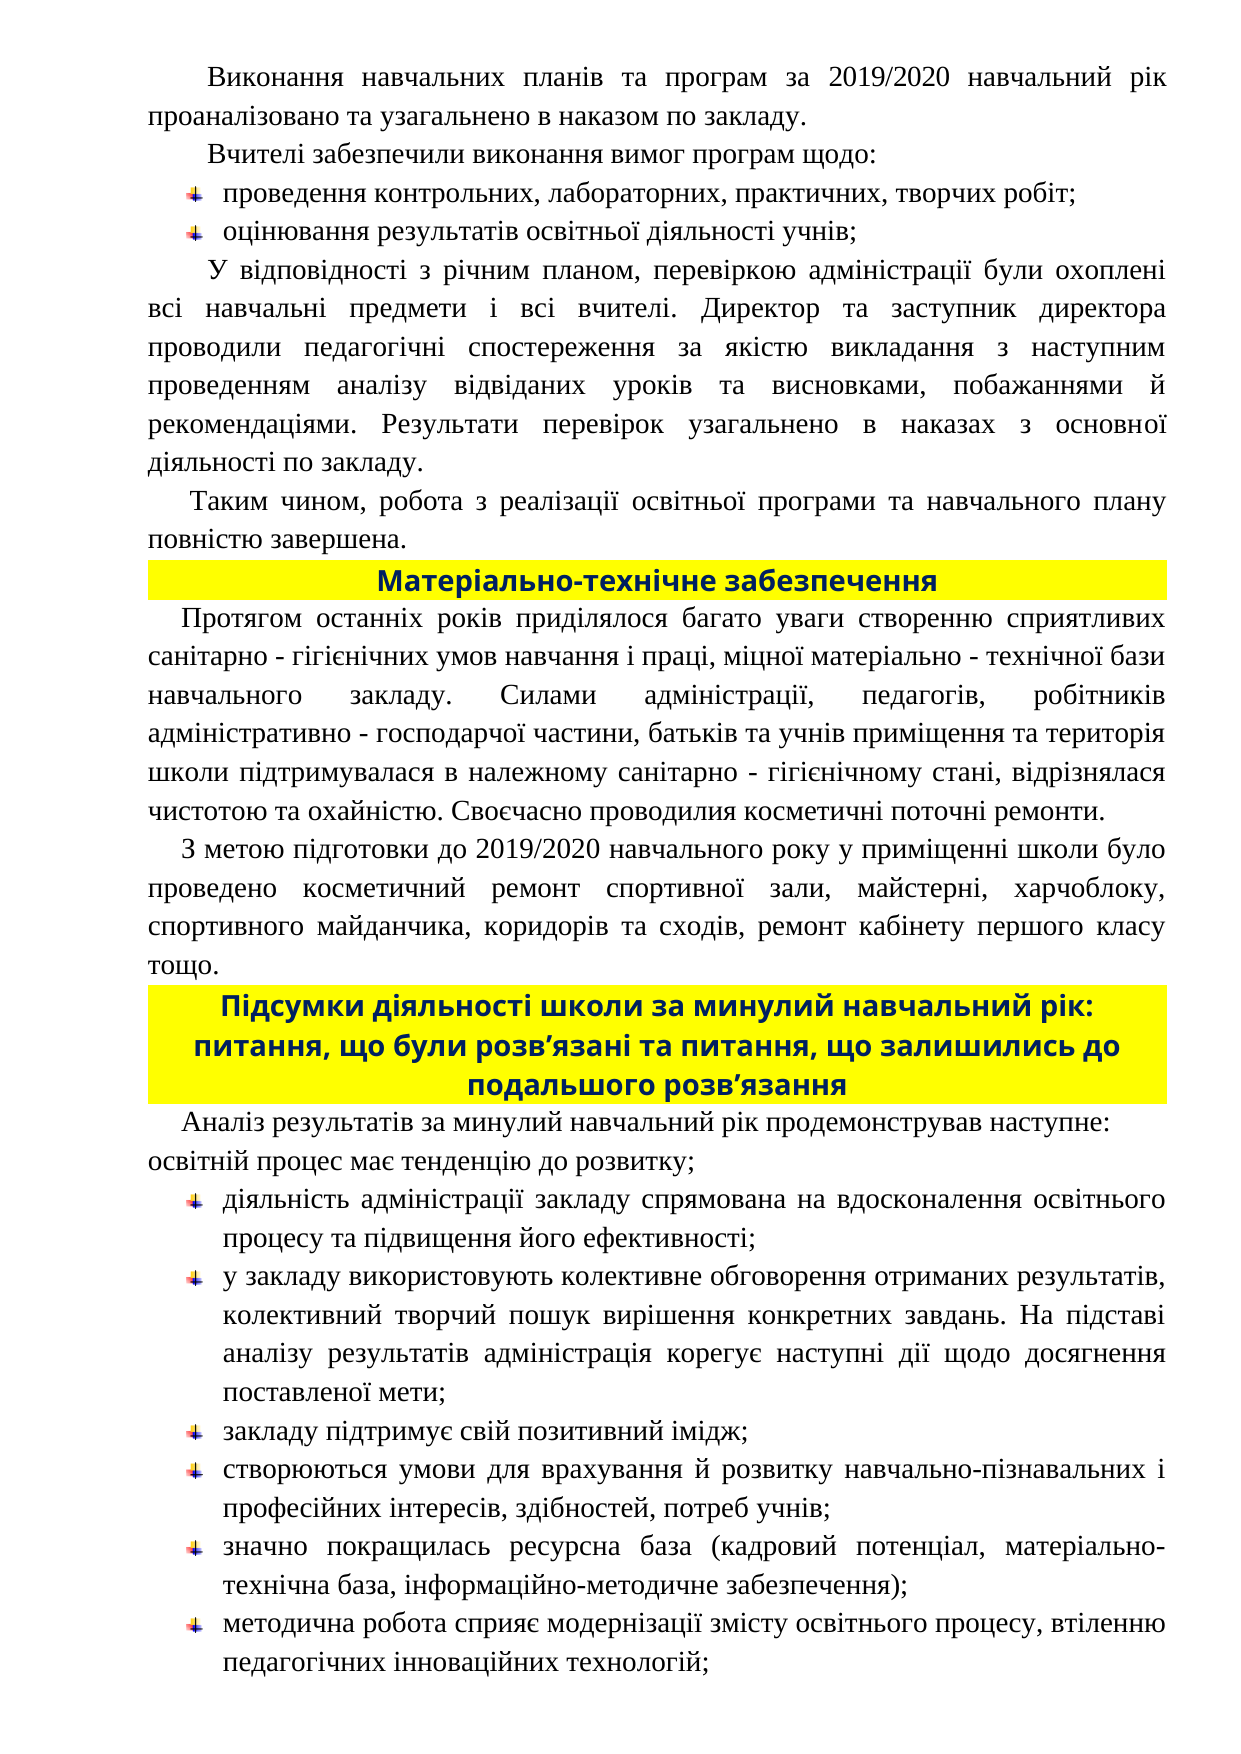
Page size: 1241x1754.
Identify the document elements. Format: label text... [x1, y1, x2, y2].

text Таким чином, робота з реалізації освітньої програми та навчального плану повністю завершена. [148, 483, 1167, 555]
text Вчителі забезпечили виконання вимог програм щодо: [148, 136, 1167, 170]
list значно покращилась ресурсна база (кадровий потенціал, матеріально-технічна база, інформаційно-методичне забезпечення); [185, 1528, 1167, 1600]
picture [186, 185, 203, 202]
text Аналіз результатів за минулий навчальний рік продемонстрував наступне: [148, 1104, 1167, 1138]
picture [186, 1423, 203, 1440]
list оцінювання результатів освітньої діяльності учнів; [185, 213, 1167, 247]
list методична робота сприяє модернізації змісту освітнього процесу, втіленню педагогічних інноваційних технологій; [185, 1605, 1167, 1677]
text Виконання навчальних планів та програм за 2019/2020 навчальний рік проаналізовано та узагальнено в наказом по закладу. [148, 59, 1167, 131]
text Протягом останніх років приділялося багато уваги створенню сприятливих санітарно - гігієнічних умов навчання і праці, міцної матеріально - технічної бази навчального закладу. Силами адміністрації, педагогів, робітників адміністративно - господарчої частини, батьків та учнів приміщення та територія школи підтримувалася в належному санітарно - гігієнічному стані, відрізнялася чистотою та охайністю. Своєчасно проводилия косметичні поточні ремонти. [148, 600, 1167, 826]
text Підсумки діяльності школи за минулий навчальний рік: [148, 985, 1167, 1025]
picture [186, 224, 203, 241]
list діяльність адміністрації закладу спрямована на вдосконалення освітнього процесу та підвищення його ефективності; [185, 1181, 1167, 1253]
picture [186, 1616, 203, 1633]
text З метою підготовки до 2019/2020 навчального року у приміщенні школи було проведено косметичний ремонт спортивної зали, майстерні, харчоблоку, спортивного майданчика, коридорів та сходів, ремонт кабінету першого класу тощо. [148, 831, 1167, 980]
text освітній процес має тенденцію до розвитку; [148, 1143, 1167, 1176]
picture [186, 1539, 203, 1556]
picture [186, 1461, 203, 1479]
list створюються умови для врахування й розвитку навчально-пізнавальних і професійних інтересів, здібностей, потреб учнів; [185, 1451, 1167, 1523]
list проведення контрольних, лабораторних, практичних, творчих робіт; [185, 175, 1167, 208]
list закладу підтримує свій позитивний імідж; [185, 1413, 1167, 1446]
text питання, що були розв’язані та питання, що залишились до подальшого розв’язання [148, 1025, 1167, 1104]
list у закладу використовують колективне обговорення отриманих результатів, колективний творчий пошук вирішення конкретних завдань. На підставі аналізу результатів адміністрація корегує наступні дії щодо досягнення поставленої мети; [185, 1258, 1167, 1408]
text У відповідності з річним планом, перевіркою адміністрації були охоплені всі навчальні предмети і всі вчителі. Директор та заступник директора проводили педагогічні спостереження за якістю викладання з наступним проведенням аналізу відвіданих уроків та висновками, побажаннями й рекомендаціями. Результати перевірок узагальнено в наказах з основної діяльності по закладу. [148, 252, 1167, 478]
text Матеріально-технічне забезпечення [148, 560, 1167, 600]
picture [186, 1269, 203, 1286]
picture [186, 1192, 203, 1209]
